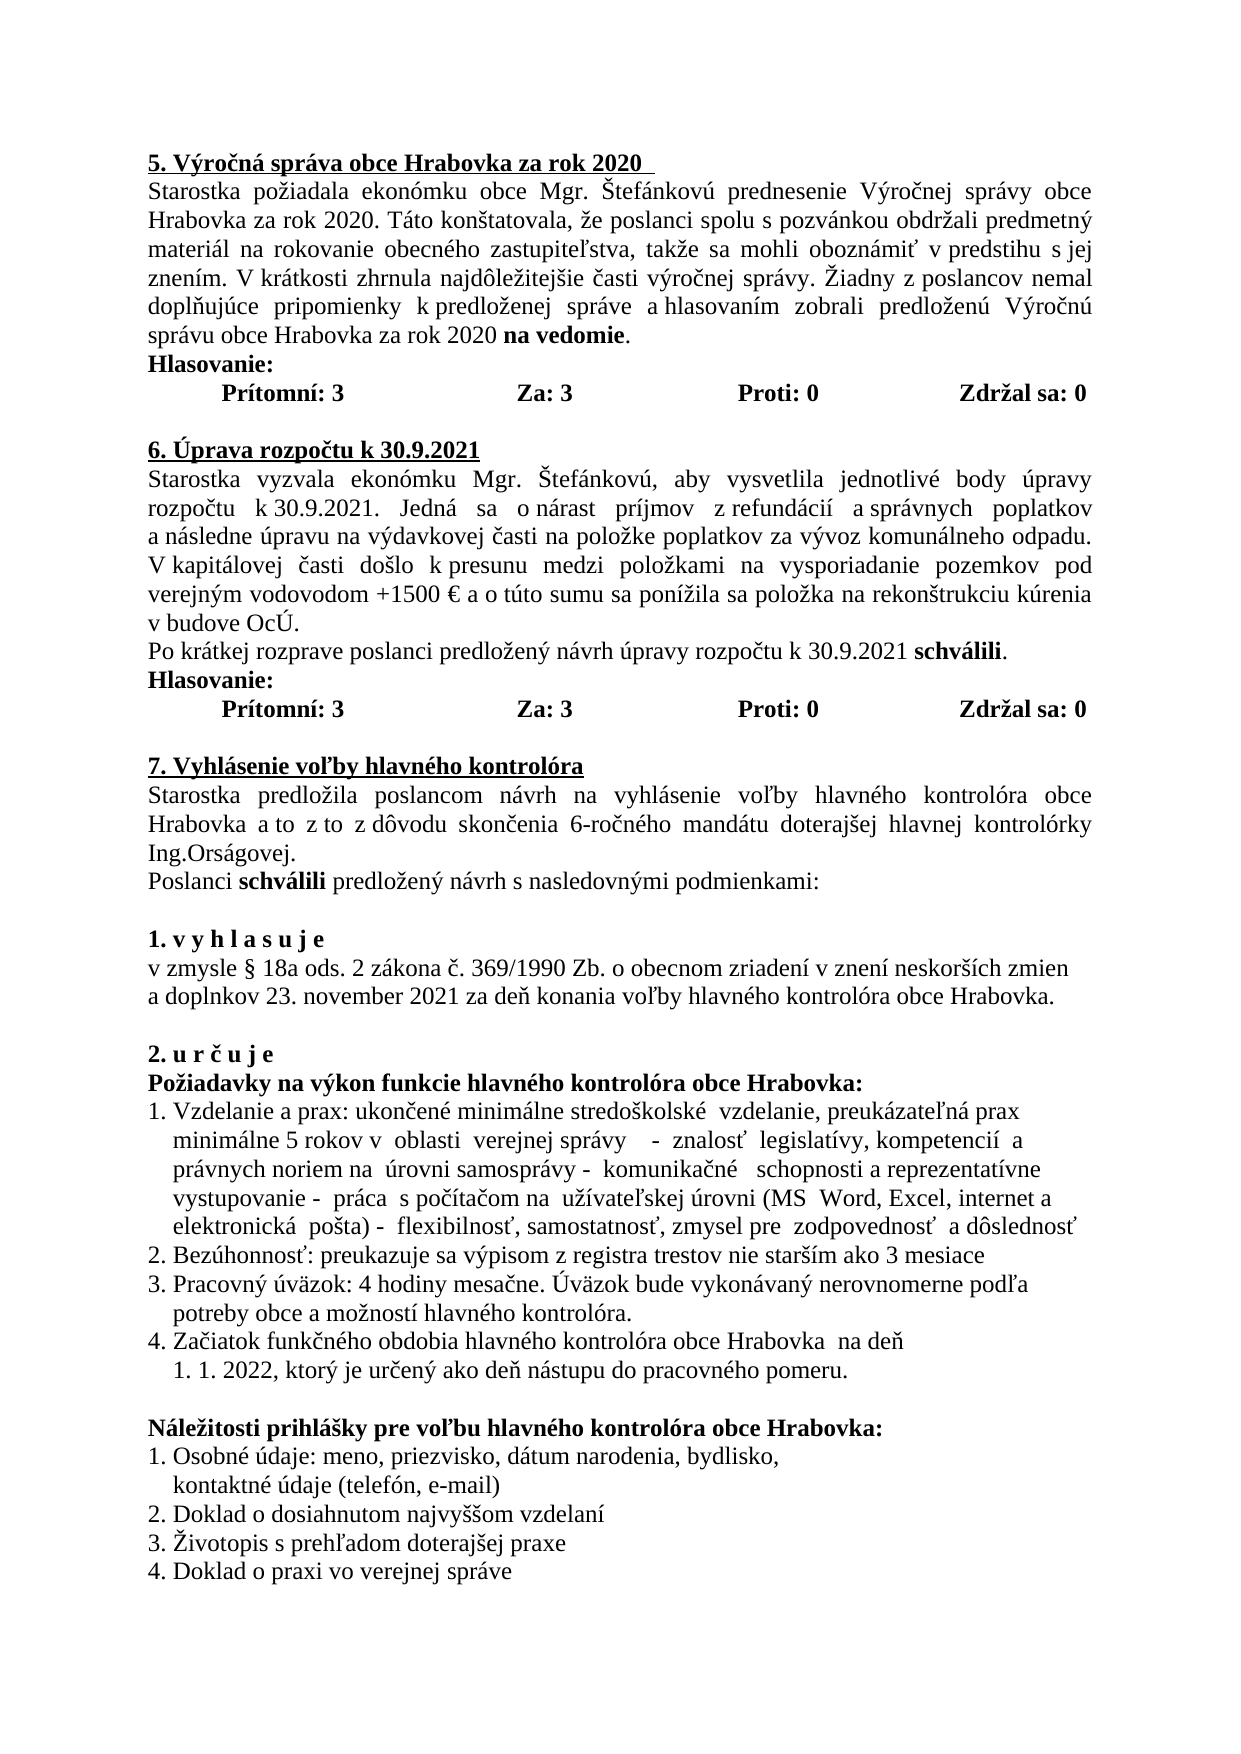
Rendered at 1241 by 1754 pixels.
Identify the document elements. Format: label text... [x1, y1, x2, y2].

text a doplnkov 23. november 2021 za deň konania voľby hlavného kontrolóra obce Hrabovka. [148, 981, 1093, 1010]
text elektronická pošta) - flexibilnosť, samostatnosť, zmysel pre zodpovednosť a dôslednosť [148, 1211, 1093, 1240]
text 2. u r č u j e [148, 1039, 1093, 1068]
text právnych noriem na úrovni samosprávy - komunikačné schopnosti a reprezentatívne [148, 1154, 1093, 1183]
text 2. Bezúhonnosť: preukazuje sa výpisom z registra trestov nie starším ako 3 mesiace [148, 1240, 1093, 1269]
text minimálne 5 rokov v oblasti verejnej správy - znalosť legislatívy, kompetencií a [148, 1125, 1093, 1154]
text Starostka predložila poslancom návrh na vyhlásenie voľby hlavného kontrolóra obce Hrabovka a to z to z dôvodu skončenia 6-ročného mandátu doterajšej hlavnej kontrolórky Ing.Orságovej. [148, 780, 1093, 866]
text 5. Výročná správa obce Hrabovka za rok 2020 [148, 148, 1093, 176]
text potreby obce a možností hlavného kontrolóra. [148, 1298, 1093, 1326]
text Po krátkej rozprave poslanci predložený návrh úpravy rozpočtu k 30.9.2021 schválili. [148, 636, 1093, 665]
text Požiadavky na výkon funkcie hlavného kontrolóra obce Hrabovka: [148, 1068, 1093, 1096]
text 3. Pracovný úväzok: 4 hodiny mesačne. Úväzok bude vykonávaný nerovnomerne podľa [148, 1269, 1093, 1298]
text Hlasovanie: [148, 349, 1093, 378]
text 1. Osobné údaje: meno, priezvisko, dátum narodenia, bydlisko, [148, 1441, 1093, 1470]
text 2. Doklad o dosiahnutom najvyššom vzdelaní [148, 1499, 1093, 1528]
text vystupovanie - práca s počítačom na užívateľskej úrovni (MS Word, Excel, internet a [148, 1183, 1093, 1211]
text 6. Úprava rozpočtu k 30.9.2021 [148, 435, 1093, 464]
text 4. Začiatok funkčného obdobia hlavného kontrolóra obce Hrabovka na deň [148, 1326, 1093, 1355]
text 7. Vyhlásenie voľby hlavného kontrolóra [148, 751, 1093, 780]
text Náležitosti prihlášky pre voľbu hlavného kontrolóra obce Hrabovka: [148, 1413, 1093, 1441]
text Poslanci schválili predložený návrh s nasledovnými podmienkami: [148, 866, 1093, 895]
text Hlasovanie: [148, 665, 1093, 694]
text Starostka vyzvala ekonómku Mgr. Štefánkovú, aby vysvetlila jednotlivé body úpravy rozpočtu k 30.9.2021. Jedná sa o nárast príjmov z refundácií a správnych poplatkov a následne úpravu na výdavkovej časti na položke poplatkov za vývoz komunálneho odpadu. V kapitálovej časti došlo k presunu medzi položkami na vysporiadanie pozemkov pod verejným vodovodom +1500 € a o túto sumu sa ponížila sa položka na rekonštrukciu kúrenia v budove OcÚ. [148, 464, 1093, 636]
text 1. v y h l a s u j e [148, 924, 1093, 953]
text v zmysle § 18a ods. 2 zákona č. 369/1990 Zb. o obecnom zriadení v znení neskorších zmien [148, 953, 1093, 981]
text Starostka požiadala ekonómku obce Mgr. Štefánkovú prednesenie Výročnej správy obce Hrabovka za rok 2020. Táto konštatovala, že poslanci spolu s pozvánkou obdržali predmetný materiál na rokovanie obecného zastupiteľstva, takže sa mohli oboznámiť v predstihu s jej znením. V krátkosti zhrnula najdôležitejšie časti výročnej správy. Žiadny z poslancov nemal doplňujúce pripomienky k predloženej správe a hlasovaním zobrali predloženú Výročnú správu obce Hrabovka za rok 2020 na vedomie. [148, 176, 1093, 349]
text 1. 1. 2022, ktorý je určený ako deň nástupu do pracovného pomeru. [148, 1355, 1093, 1384]
text Prítomní: 3 Za: 3 Proti: 0 Zdržal sa: 0 [148, 694, 1093, 723]
text Prítomní: 3 Za: 3 Proti: 0 Zdržal sa: 0 [148, 378, 1093, 406]
text 1. Vzdelanie a prax: ukončené minimálne stredoškolské vzdelanie, preukázateľná prax [148, 1096, 1093, 1125]
text 3. Životopis s prehľadom doterajšej praxe [148, 1528, 1093, 1556]
text 4. Doklad o praxi vo verejnej správe [148, 1556, 1093, 1585]
text kontaktné údaje (telefón, e-mail) [148, 1470, 1093, 1499]
